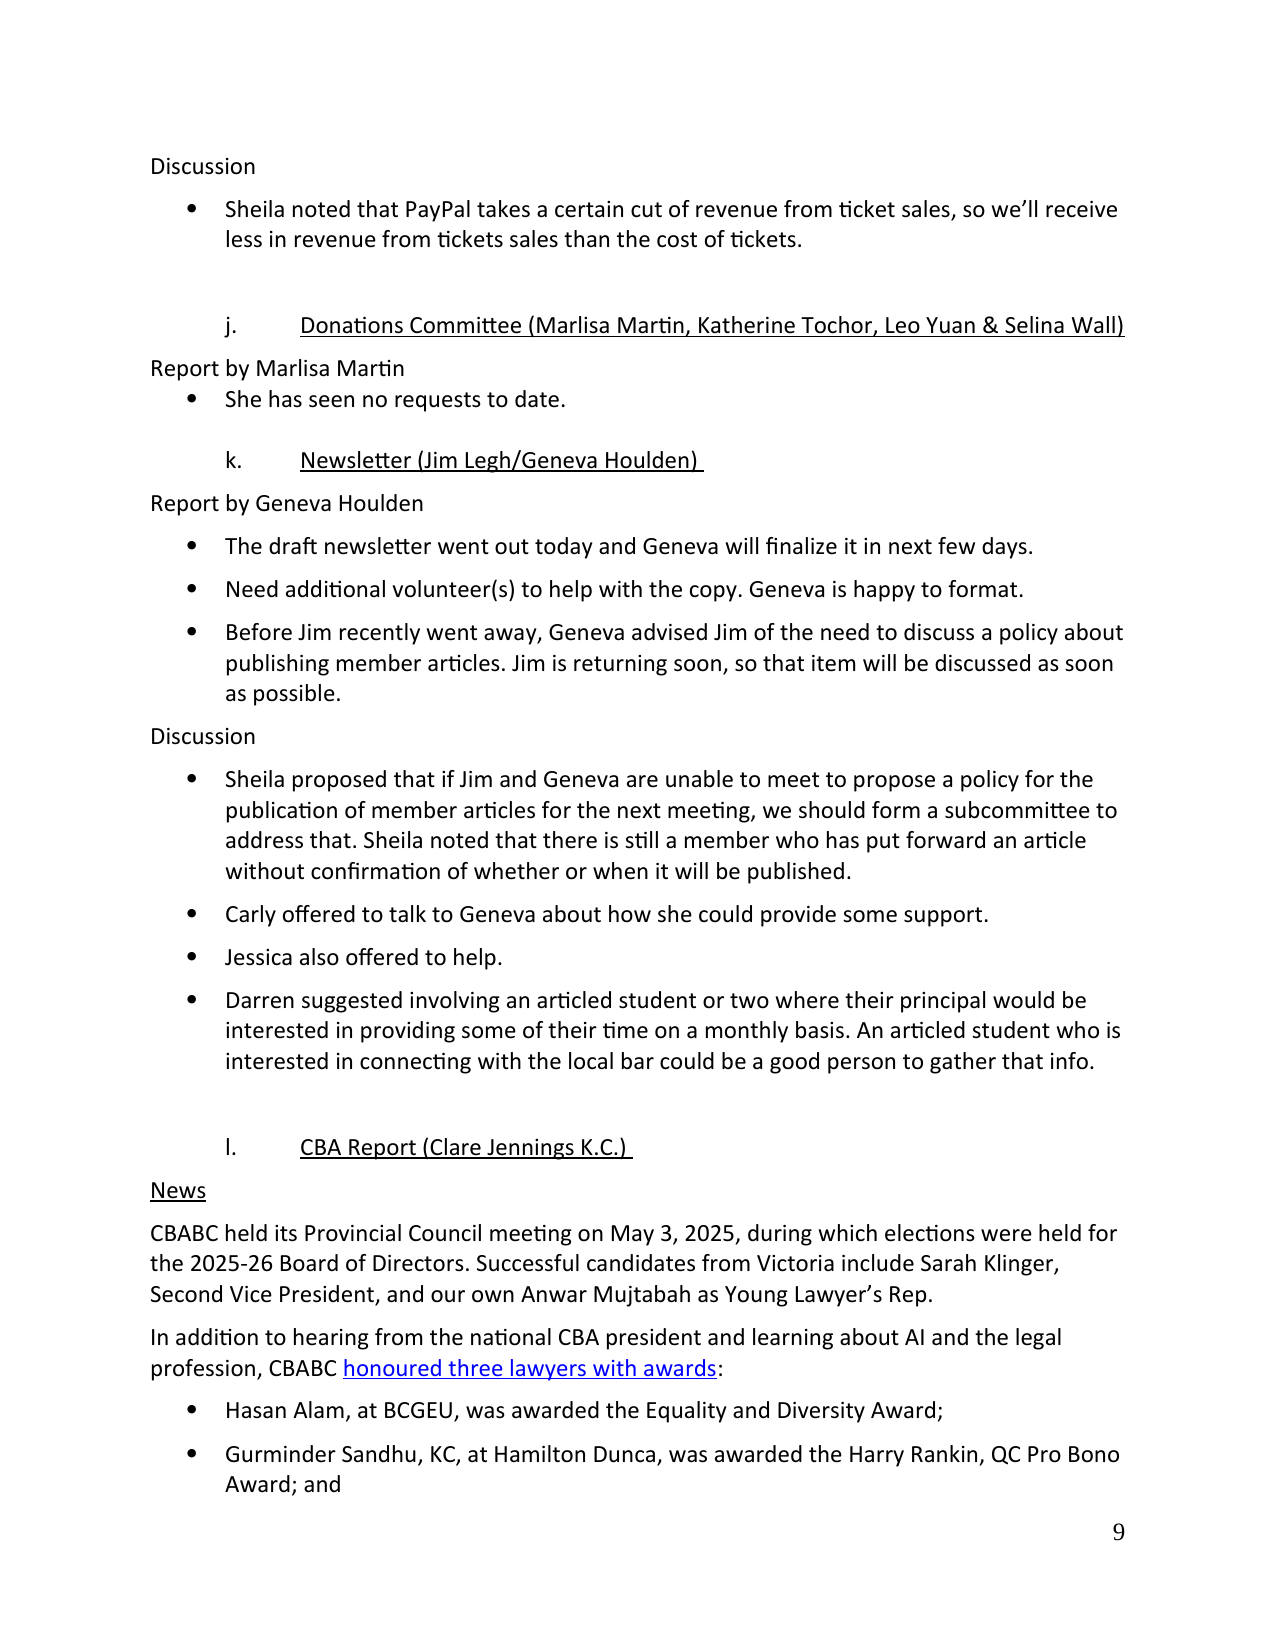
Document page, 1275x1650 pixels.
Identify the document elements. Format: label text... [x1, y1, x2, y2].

text News [150, 1174, 1125, 1204]
text CBABC held its Provincial Council meeting on May 3, 2025, during which elections were held for the 2025-26 Board of Directors. Successful candidates from Victoria include Sarah Klinger, Second Vice President, and our own Anwar Mujtabah as Young Lawyer’s Rep. [150, 1217, 1125, 1309]
list Before Jim recently went away, Geneva advised Jim of the need to discuss a policy about publishing member articles. Jim is returning soon, so that item will be discussed as soon as possible. [187, 616, 1125, 708]
list CBA Report (Clare Jennings K.C.) [225, 1131, 1125, 1162]
list Hasan Alam, at BCGEU, was awarded the Equality and Diversity Award; [187, 1395, 1125, 1425]
list Gurminder Sandhu, KC, at Hamilton Dunca, was awarded the Harry Rankin, QC Pro Bono Award; and [187, 1438, 1125, 1499]
list Need additional volunteer(s) to help with the copy. Geneva is happy to format. [187, 573, 1125, 604]
list She has seen no requests to date. [187, 383, 1125, 414]
text In addition to hearing from the national CBA president and learning about AI and the legal profession, CBABC honoured three lawyers with awards: [150, 1321, 1125, 1382]
list The draft newsletter went out today and Geneva will finalize it in next few days. [187, 530, 1125, 561]
text Report by Marlisa Martin [150, 353, 1125, 383]
text Report by Geneva Houlden [150, 487, 1125, 518]
text Discussion [150, 150, 1125, 181]
list Darren suggested involving an articled student or two where their principal would be interested in providing some of their time on a monthly basis. An articled student who is interested in connecting with the local bar could be a good person to gather that info. [187, 984, 1125, 1076]
list Sheila noted that PayPal takes a certain cut of revenue from ticket sales, so we’ll receive less in revenue from tickets sales than the cost of tickets. [187, 193, 1125, 254]
text Discussion [150, 720, 1125, 751]
list Sheila proposed that if Jim and Geneva are unable to meet to propose a policy for the publication of member articles for the next meeting, we should form a subcommittee to address that. Sheila noted that there is still a member who has put forward an article without confirmation of whether or when it will be published. [187, 763, 1125, 885]
list Carly offered to talk to Geneva about how she could provide some support. [187, 898, 1125, 928]
list Donations Committee (Marlisa Martin, Katherine Tochor, Leo Yuan & Selina Wall) [225, 309, 1125, 340]
list Jessica also offered to help. [187, 941, 1125, 971]
list Newsletter (Jim Legh/Geneva Houlden) [225, 444, 1125, 475]
